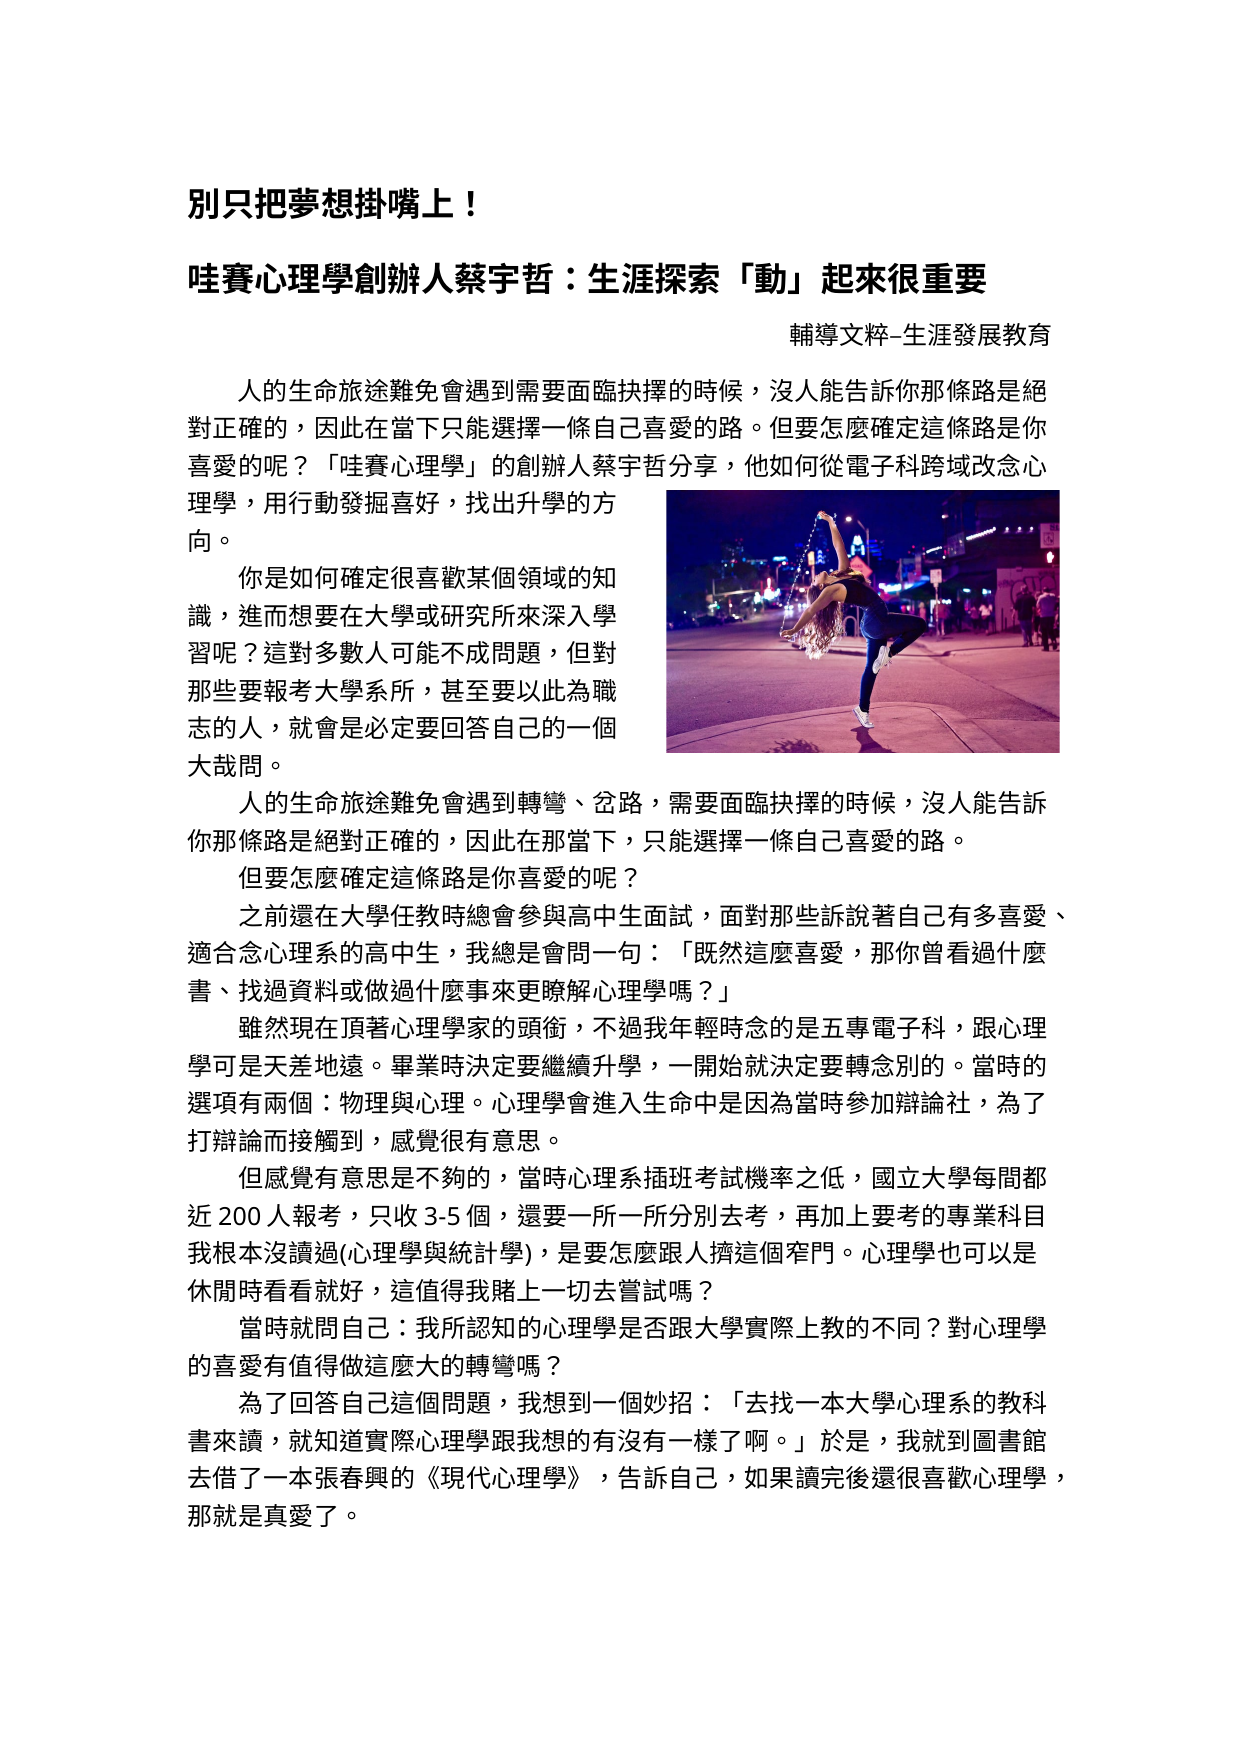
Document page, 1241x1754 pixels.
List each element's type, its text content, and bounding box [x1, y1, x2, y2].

text 雖然現在頂著心理學家的頭銜，不過我年輕時念的是五專電子科，跟心理學可是天差地遠。畢業時決定要繼續升學，一開始就決定要轉念別的。當時的選項有兩個：物理與心理。心理學會進入生命中是因為當時參加辯論社，為了打辯論而接觸到，感覺很有意思。 [187, 1008, 1053, 1158]
text 之前還在大學任教時總會參與高中生面試，面對那些訴說著自己有多喜愛、適合念心理系的高中生，我總是會問一句：「既然這麼喜愛，那你曾看過什麼書、找過資料或做過什麼事來更瞭解心理學嗎？」 [187, 896, 1053, 1008]
text 哇賽心理學創辦人蔡宇哲：生涯探索「動」起來很重要 [187, 239, 1053, 314]
text 人的生命旅途難免會遇到需要面臨抉擇的時候，沒人能告訴你那條路是絕對正確的，因此在當下只能選擇一條自己喜愛的路。但要怎麼確定這條路是你喜愛的呢？「哇賽心理學」的創辦人蔡宇哲分享，他如何從電子科跨域改念心理學，用行動發掘喜好，找出升學的方向。 [187, 371, 1053, 558]
text 但要怎麼確定這條路是你喜愛的呢？ [187, 858, 1053, 896]
text 別只把夢想掛嘴上！ [187, 164, 1053, 239]
picture [666, 490, 1060, 753]
text 輔導文粹–生涯發展教育 [187, 314, 1053, 352]
text 當時就問自己：我所認知的心理學是否跟大學實際上教的不同？對心理學的喜愛有值得做這麼大的轉彎嗎？ [187, 1308, 1053, 1383]
text 人的生命旅途難免會遇到轉彎、岔路，需要面臨抉擇的時候，沒人能告訴你那條路是絕對正確的，因此在那當下，只能選擇一條自己喜愛的路。 [187, 783, 1053, 858]
text 你是如何確定很喜歡某個領域的知識，進而想要在大學或研究所來深入學習呢？這對多數人可能不成問題，但對那些要報考大學系所，甚至要以此為職志的人，就會是必定要回答自己的一個大哉問。 [187, 558, 1053, 783]
text 但感覺有意思是不夠的，當時心理系插班考試機率之低，國立大學每間都近200人報考，只收3-5個，還要一所一所分別去考，再加上要考的專業科目我根本沒讀過(心理學與統計學)，是要怎麼跟人擠這個窄門。心理學也可以是休閒時看看就好，這值得我賭上一切去嘗試嗎？ [187, 1158, 1053, 1308]
text 為了回答自己這個問題，我想到一個妙招：「去找一本大學心理系的教科書來讀，就知道實際心理學跟我想的有沒有一樣了啊。」於是，我就到圖書館去借了一本張春興的《現代心理學》，告訴自己，如果讀完後還很喜歡心理學，那就是真愛了。 [187, 1383, 1053, 1533]
